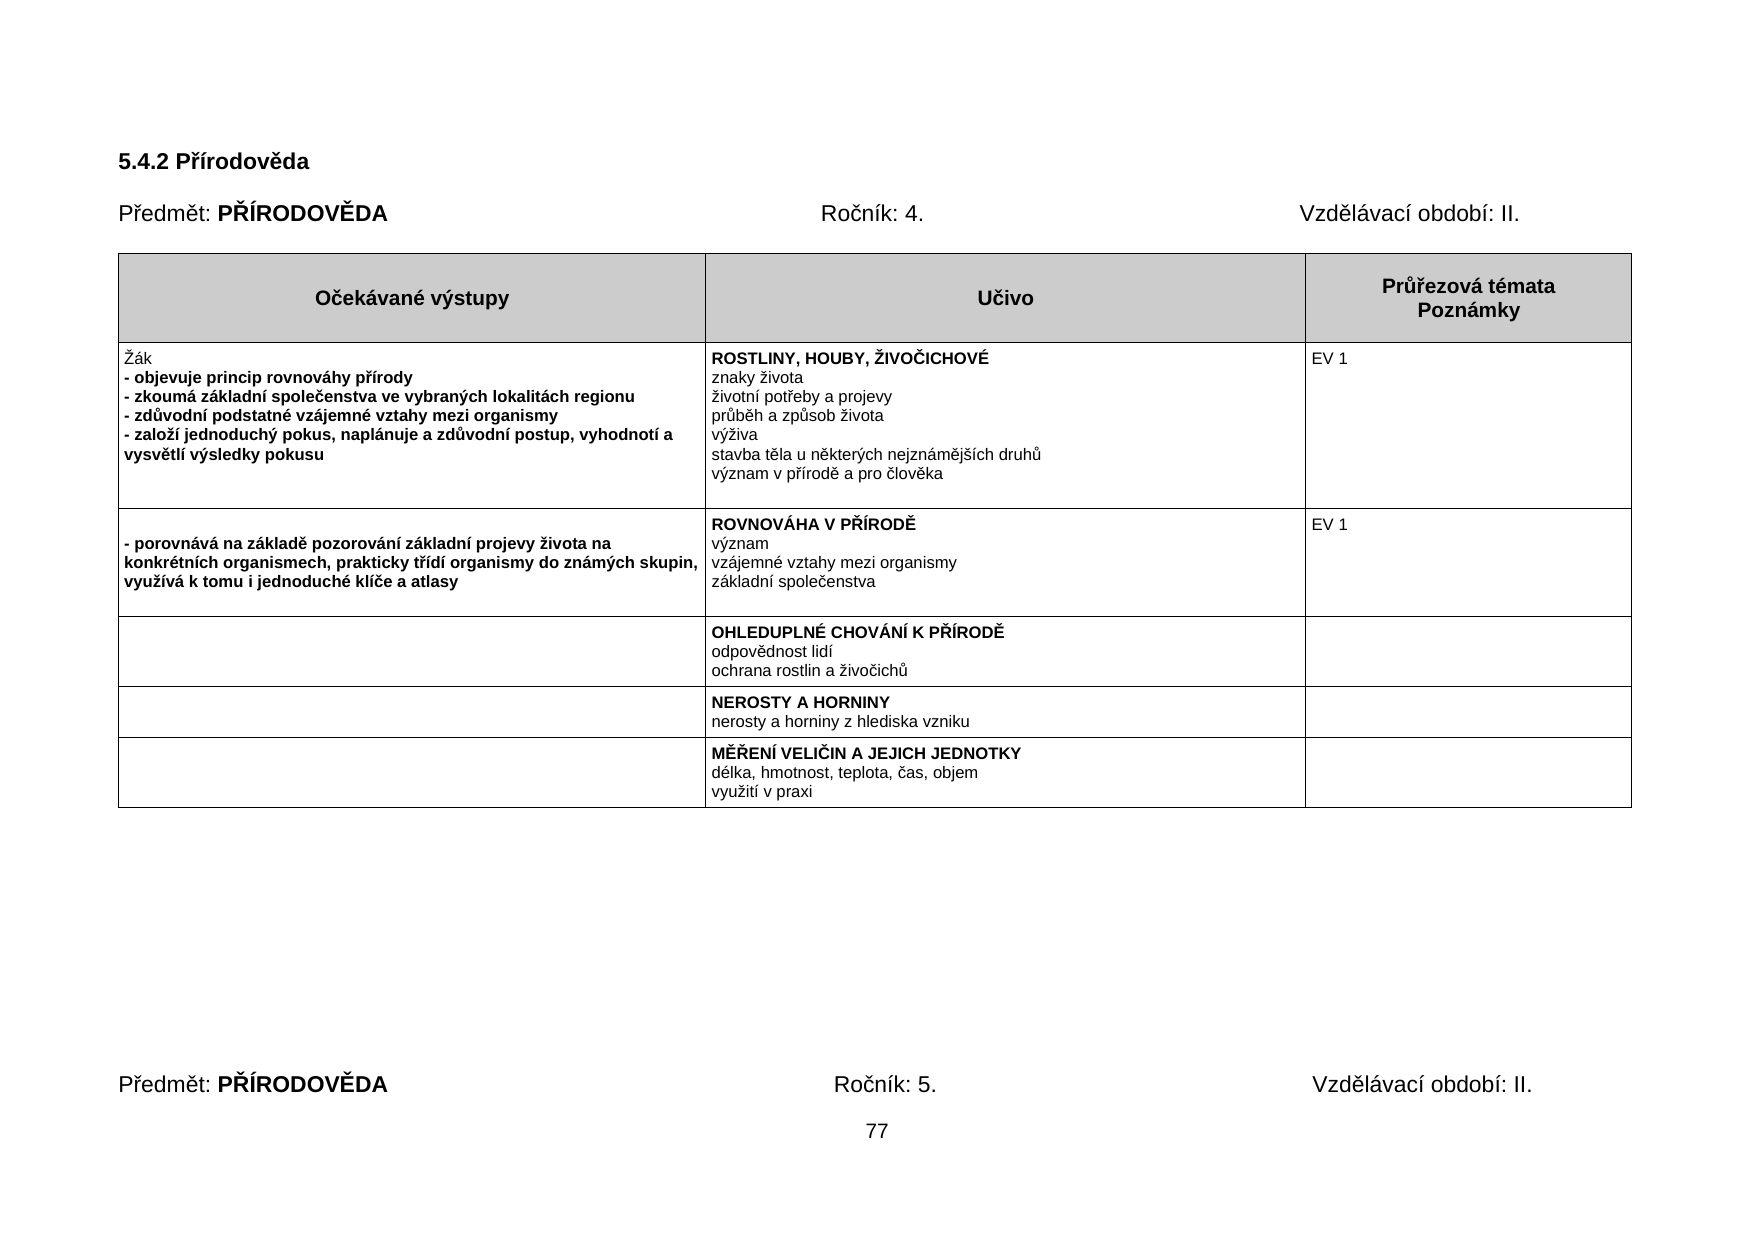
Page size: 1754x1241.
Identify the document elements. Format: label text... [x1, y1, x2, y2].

table_cell OHLEDUPLNÉ CHOVÁNÍ K PŘÍRODĚ odpovědnost lidí ochrana rostlin a živočichů [706, 617, 1305, 686]
table_header Očekávané výstupy [119, 254, 705, 342]
table_cell [119, 738, 705, 807]
text Předmět: PŘÍRODOVĚDA Ročník: 5. Vzdělávací období: II. [118, 1071, 1636, 1098]
table_cell Žák - objevuje princip rovnováhy přírody - zkoumá základní společenstva ve vybraných lokalitách regionu - zdůvodní podstatné vzájemné vztahy mezi organismy - založí jednoduchý pokus, naplánuje a zdůvodní postup, vyhodnotí a vysvětlí výsledky pokusu [119, 343, 705, 508]
table_cell NEROSTY A HORNINY nerosty a horniny z hlediska vzniku [706, 687, 1305, 737]
table_cell [1306, 738, 1631, 807]
table_cell - porovnává na základě pozorování základní projevy života na konkrétních organismech, prakticky třídí organismy do známých skupin, využívá k tomu i jednoduché klíče a atlasy [119, 509, 705, 616]
table_cell [1306, 687, 1631, 737]
table_cell MĚŘENÍ VELIČIN A JEJICH JEDNOTKY délka, hmotnost, teplota, čas, objem využití v praxi [706, 738, 1305, 807]
subtitle 5.4.2 Přírodověda [118, 148, 1636, 174]
table_cell [119, 617, 705, 686]
table_cell EV 1 [1306, 509, 1631, 616]
table_cell EV 1 [1306, 343, 1631, 508]
table_cell [1306, 617, 1631, 686]
text Předmět: PŘÍRODOVĚDA Ročník: 4. Vzdělávací období: II. [118, 200, 1636, 227]
table_cell [119, 687, 705, 737]
table_cell ROSTLINY, HOUBY, ŽIVOČICHOVÉ znaky života životní potřeby a projevy průběh a způsob života výživa stavba těla u některých nejznámějších druhů význam v přírodě a pro člověka [706, 343, 1305, 508]
table_header Průřezová témata Poznámky [1306, 254, 1631, 342]
table_cell ROVNOVÁHA V PŘÍRODĚ význam vzájemné vztahy mezi organismy základní společenstva [706, 509, 1305, 616]
table_header Učivo [706, 254, 1305, 342]
